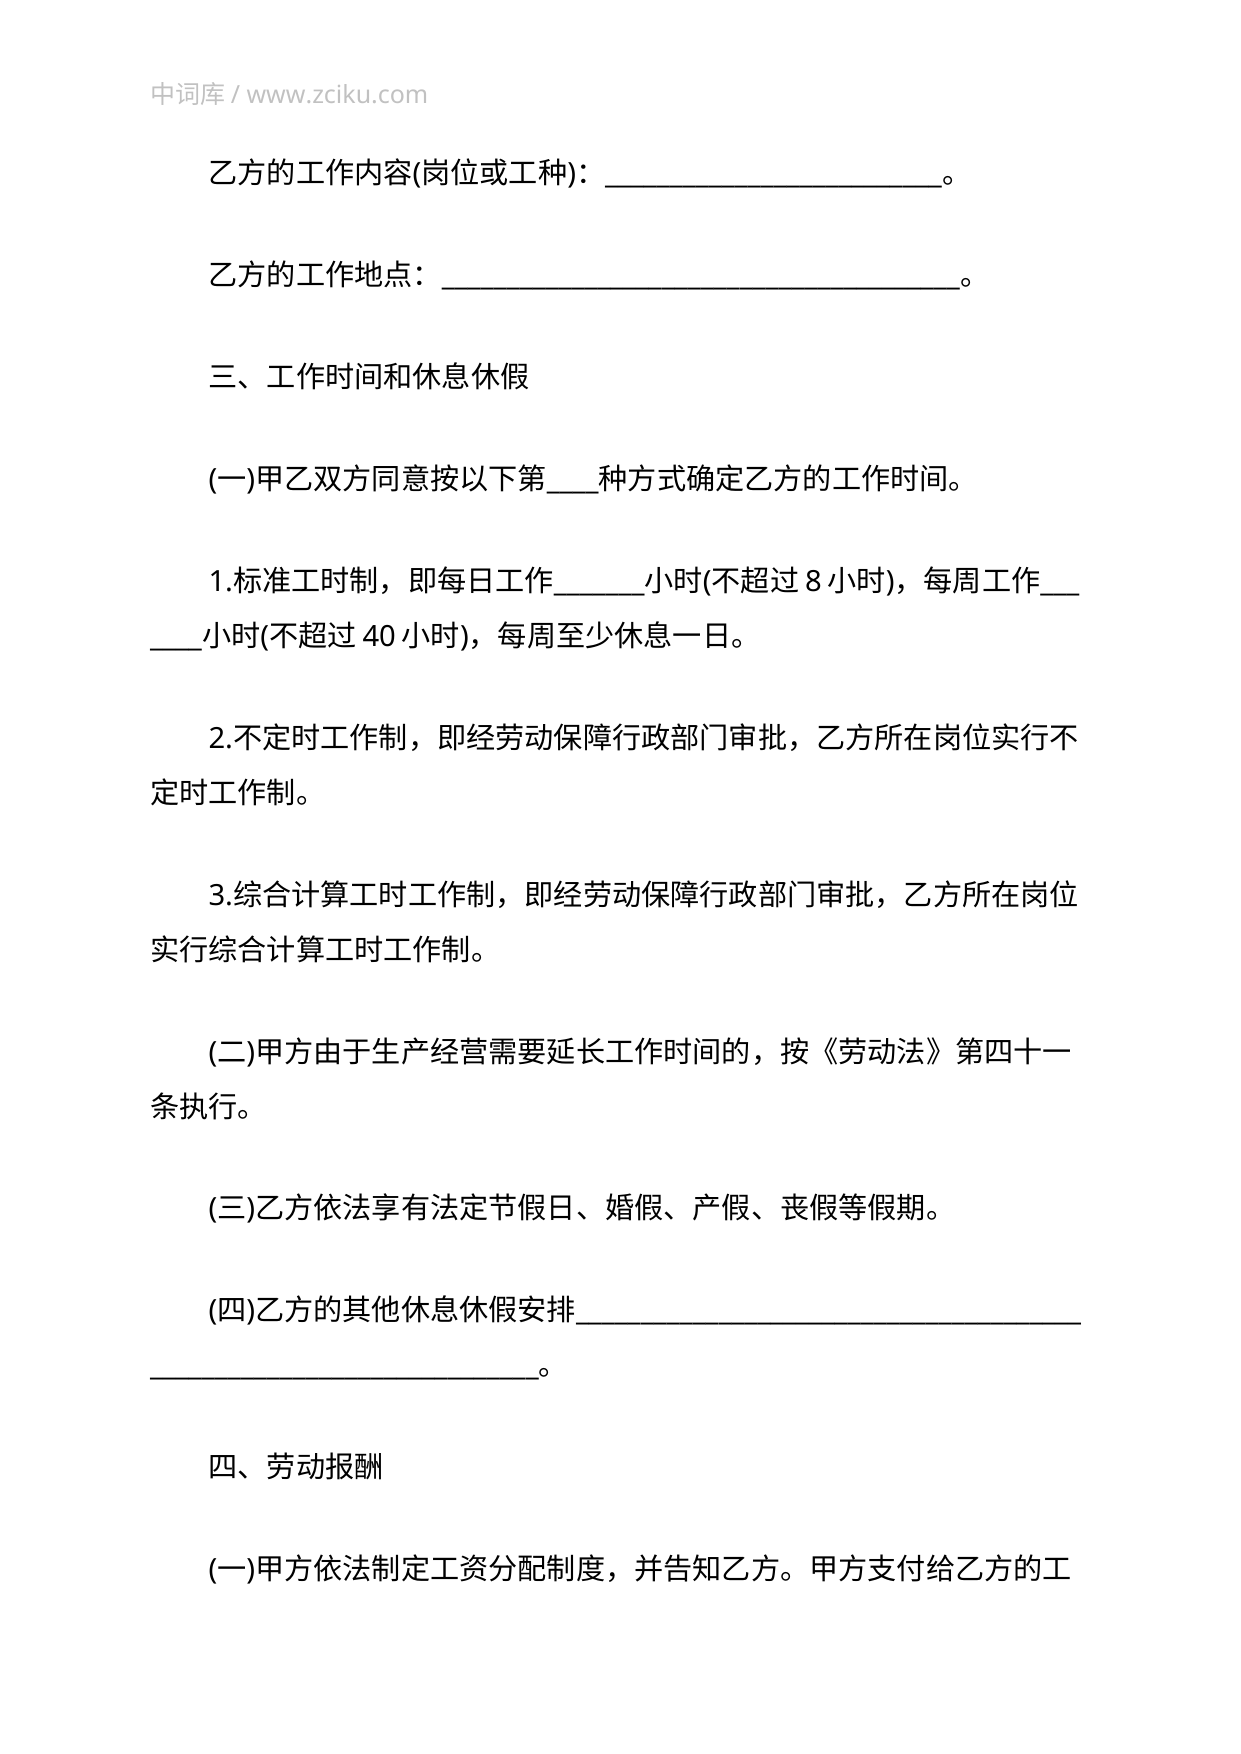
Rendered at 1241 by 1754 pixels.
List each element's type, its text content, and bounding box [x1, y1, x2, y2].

text 1.标准工时制，即每日工作_______小时(不超过8小时)，每周工作_______小时(不超过40小时)，每周至少休息一日。 [150, 558, 1090, 655]
text 3.综合计算工时工作制，即经劳动保障行政部门审批，乙方所在岗位实行综合计算工时工作制。 [150, 871, 1090, 969]
text 三、工作时间和休息休假 [150, 354, 1090, 396]
text (二)甲方由于生产经营需要延长工作时间的，按《劳动法》第四十一条执行。 [150, 1028, 1090, 1126]
text 四、劳动报酬 [150, 1444, 1090, 1486]
text 乙方的工作内容(岗位或工种)：__________________________。 [150, 150, 1090, 192]
text (四)乙方的其他休息休假安排_____________________________________________________________________。 [150, 1287, 1090, 1384]
text (一)甲乙双方同意按以下第____种方式确定乙方的工作时间。 [150, 456, 1090, 498]
text (三)乙方依法享有法定节假日、婚假、产假、丧假等假期。 [150, 1185, 1090, 1227]
text 乙方的工作地点：________________________________________。 [150, 252, 1090, 294]
text 2.不定时工作制，即经劳动保障行政部门审批，乙方所在岗位实行不定时工作制。 [150, 715, 1090, 812]
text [150, 1546, 1090, 1588]
